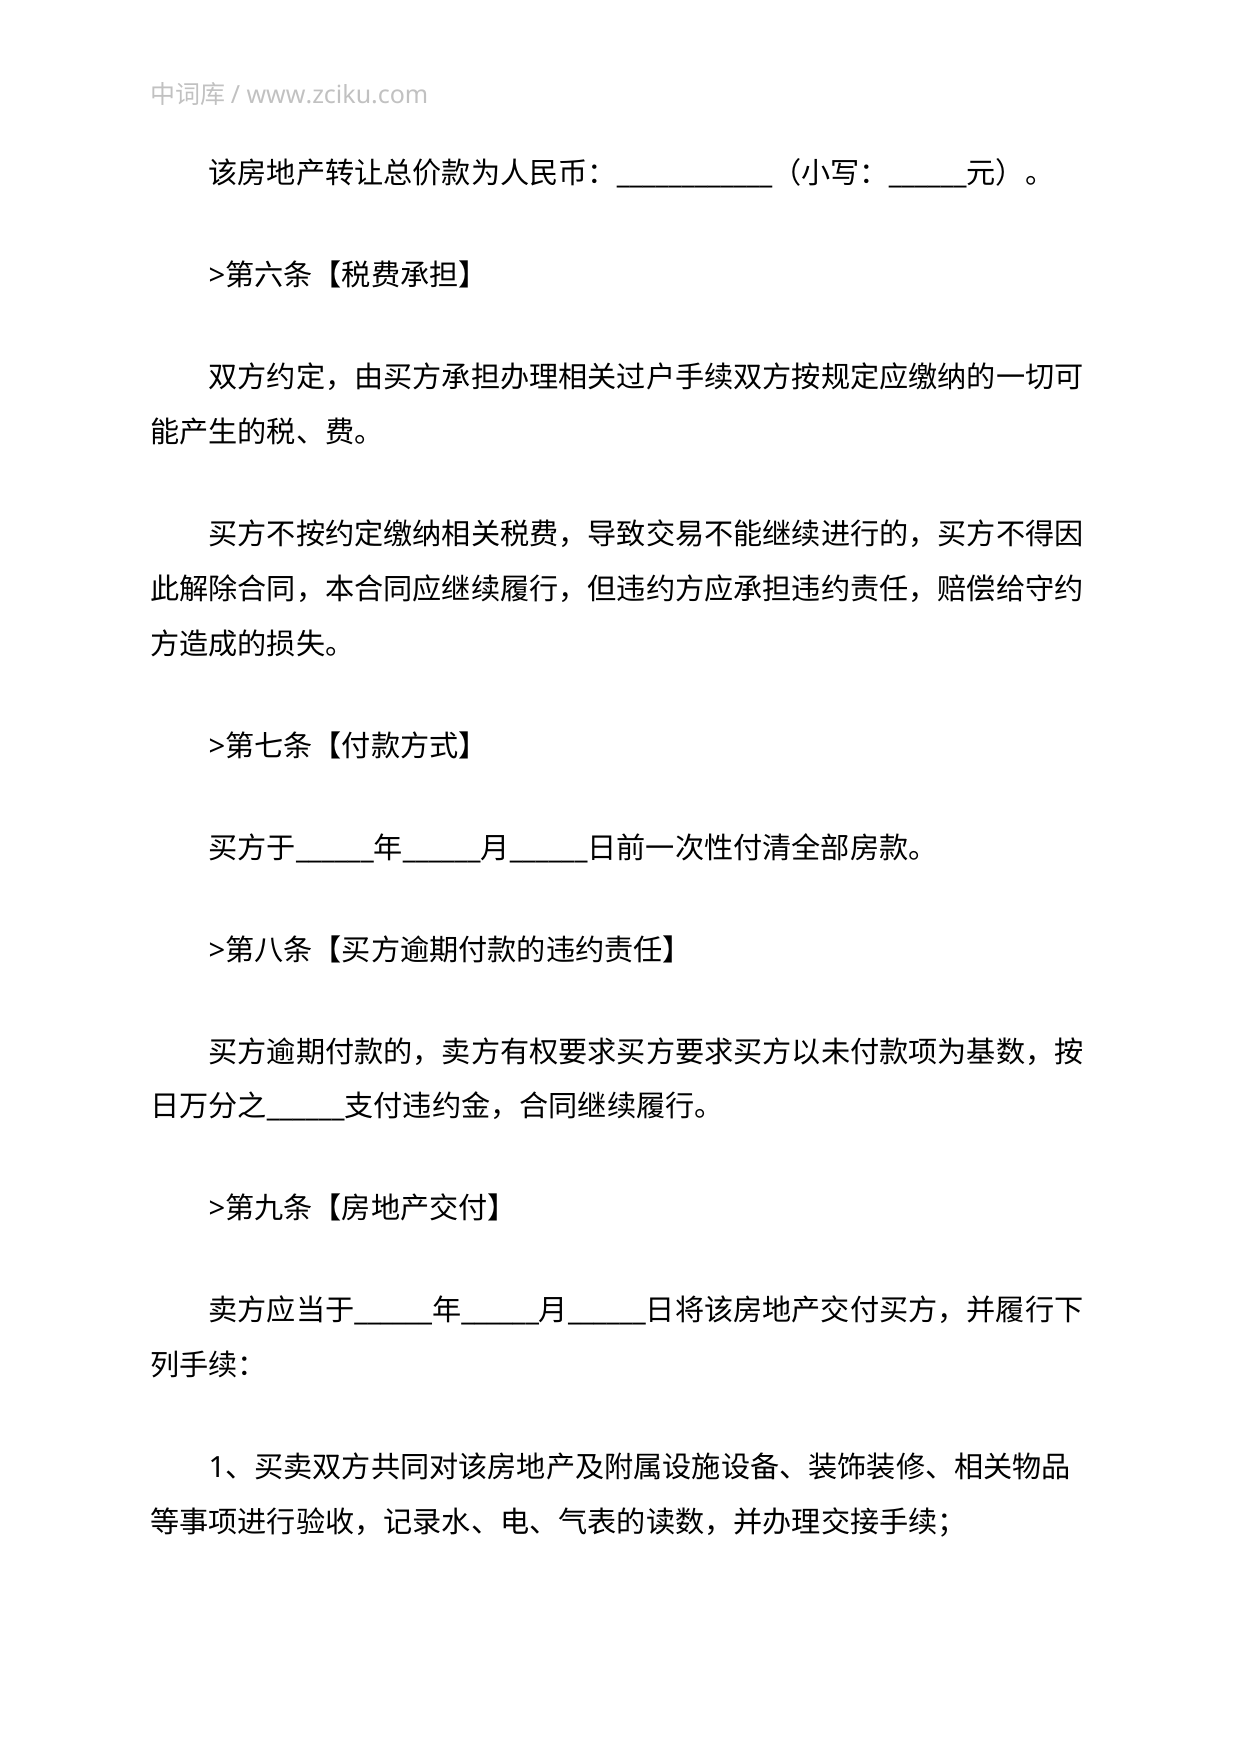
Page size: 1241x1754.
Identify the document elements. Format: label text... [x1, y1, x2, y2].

text 1、买卖双方共同对该房地产及附属设施设备、装饰装修、相关物品等事项进行验收，记录水、电、气表的读数，并办理交接手续； [150, 1444, 1090, 1541]
text >第八条【买方逾期付款的违约责任】 [150, 926, 1090, 968]
text 买方逾期付款的，卖方有权要求买方要求买方以未付款项为基数，按日万分之______支付违约金，合同继续履行。 [150, 1028, 1090, 1125]
text 双方约定，由买方承担办理相关过户手续双方按规定应缴纳的一切可能产生的税、费。 [150, 354, 1090, 451]
text >第七条【付款方式】 [150, 722, 1090, 764]
text >第九条【房地产交付】 [150, 1185, 1090, 1227]
text 买方于______年______月______日前一次性付清全部房款。 [150, 824, 1090, 867]
text 买方不按约定缴纳相关税费，导致交易不能继续进行的，买方不得因此解除合同，本合同应继续履行，但违约方应承担违约责任，赔偿给守约方造成的损失。 [150, 511, 1090, 663]
text 卖方应当于______年______月______日将该房地产交付买方，并履行下列手续： [150, 1287, 1090, 1384]
text >第六条【税费承担】 [150, 252, 1090, 294]
text 该房地产转让总价款为人民币：____________（小写：______元）。 [150, 150, 1090, 192]
